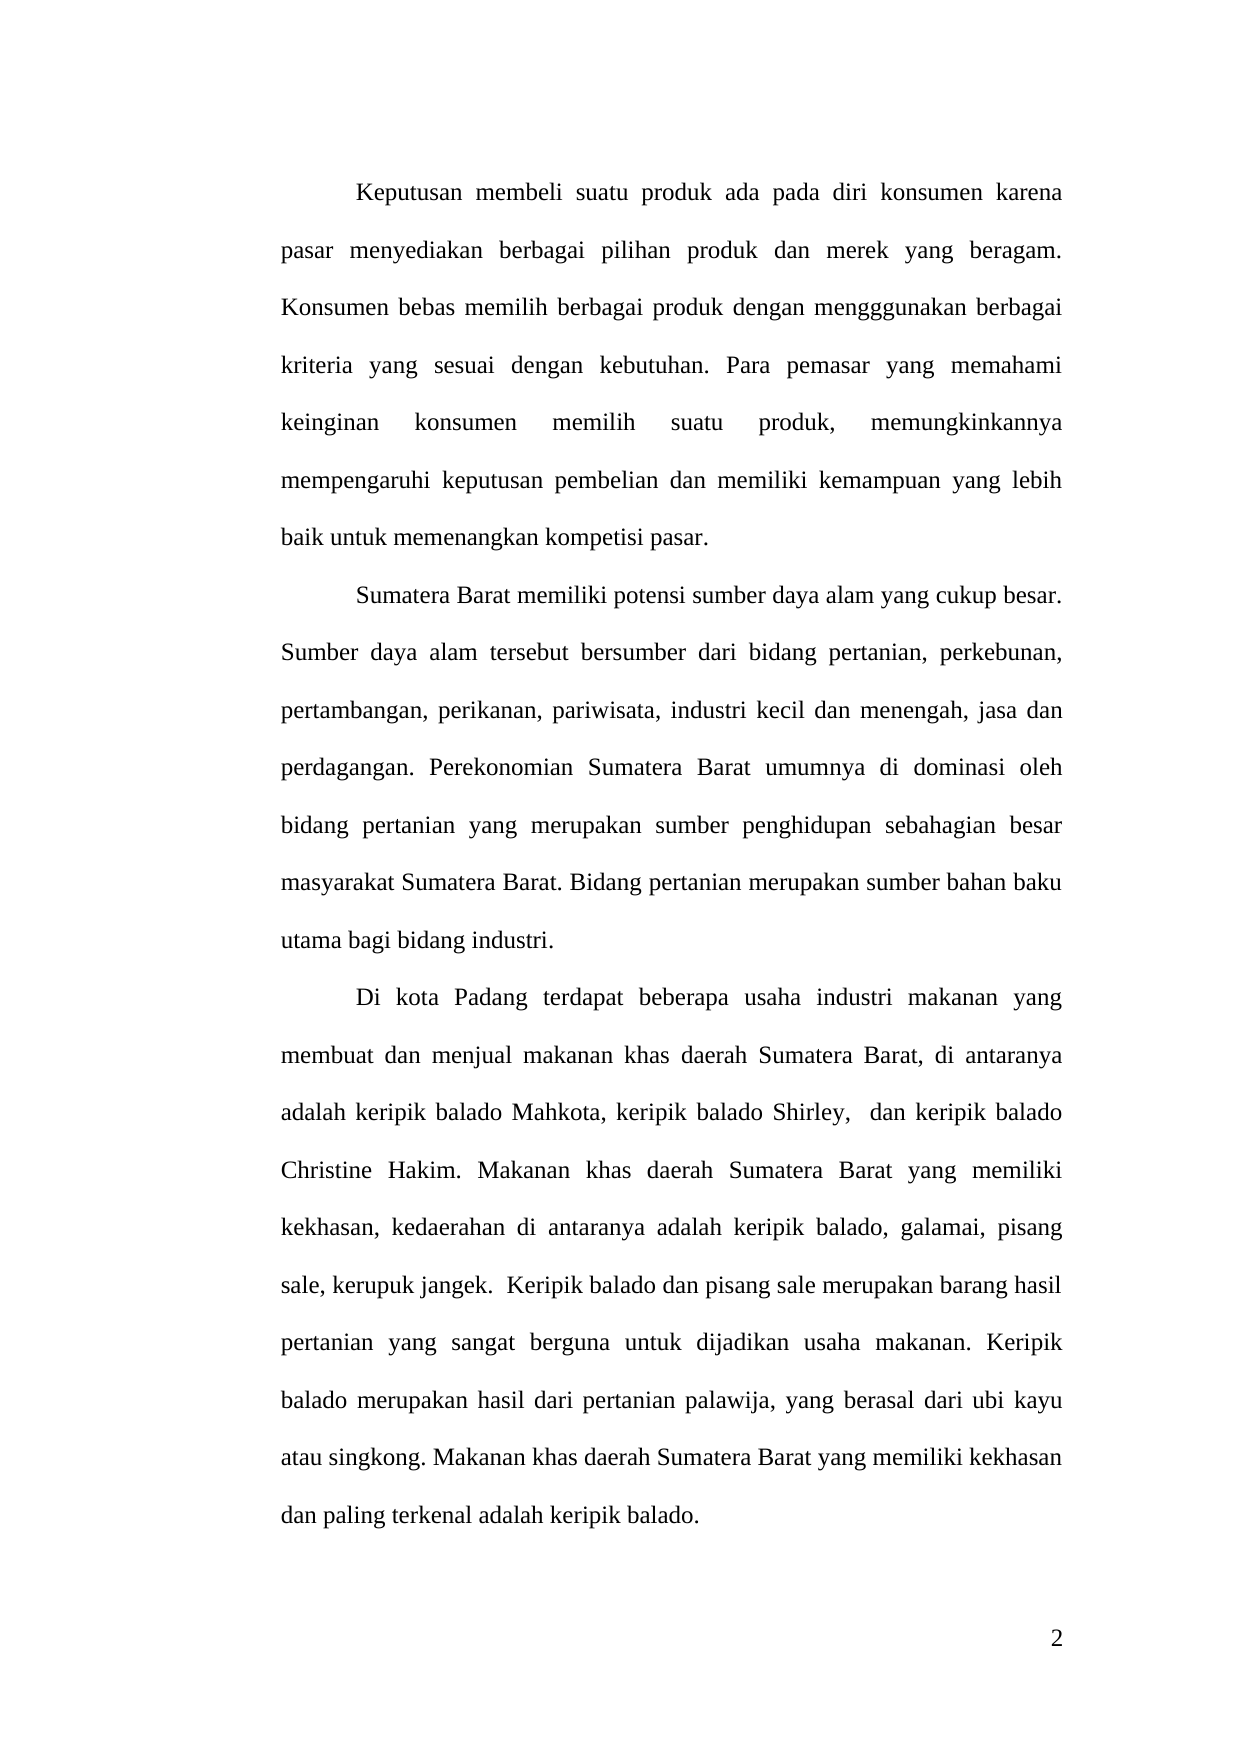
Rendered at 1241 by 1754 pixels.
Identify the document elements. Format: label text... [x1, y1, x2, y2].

text Sumatera Barat memiliki potensi sumber daya alam yang cukup besar. Sumber daya alam tersebut bersumber dari bidang pertanian, perkebunan, pertambangan, perikanan, pariwisata, industri kecil dan menengah, jasa dan perdagangan. Perekonomian Sumatera Barat umumnya di dominasi oleh bidang pertanian yang merupakan sumber penghidupan sebahagian besar masyarakat Sumatera Barat. Bidang pertanian merupakan sumber bahan baku utama bagi bidang industri. [281, 580, 1063, 953]
text Di kota Padang terdapat beberapa usaha industri makanan yang membuat dan menjual makanan khas daerah Sumatera Barat, di antaranya adalah keripik balado Mahkota, keripik balado Shirley, dan keripik balado Christine Hakim. Makanan khas daerah Sumatera Barat yang memiliki kekhasan, kedaerahan di antaranya adalah keripik balado, galamai, pisang sale, kerupuk jangek. Keripik balado dan pisang sale merupakan barang hasil pertanian yang sangat berguna untuk dijadikan usaha makanan. Keripik balado merupakan hasil dari pertanian palawija, yang berasal dari ubi kayu atau singkong. Makanan khas daerah Sumatera Barat yang memiliki kekhasan dan paling terkenal adalah keripik balado. [281, 982, 1063, 1528]
text Keputusan membeli suatu produk ada pada diri konsumen karena pasar menyediakan berbagai pilihan produk dan merek yang beragam. Konsumen bebas memilih berbagai produk dengan mengggunakan berbagai kriteria yang sesuai dengan kebutuhan. Para pemasar yang memahami keinginan konsumen memilih suatu produk, memungkinkannya mempengaruhi keputusan pembelian dan memiliki kemampuan yang lebih baik untuk memenangkan kompetisi pasar. [281, 177, 1063, 551]
